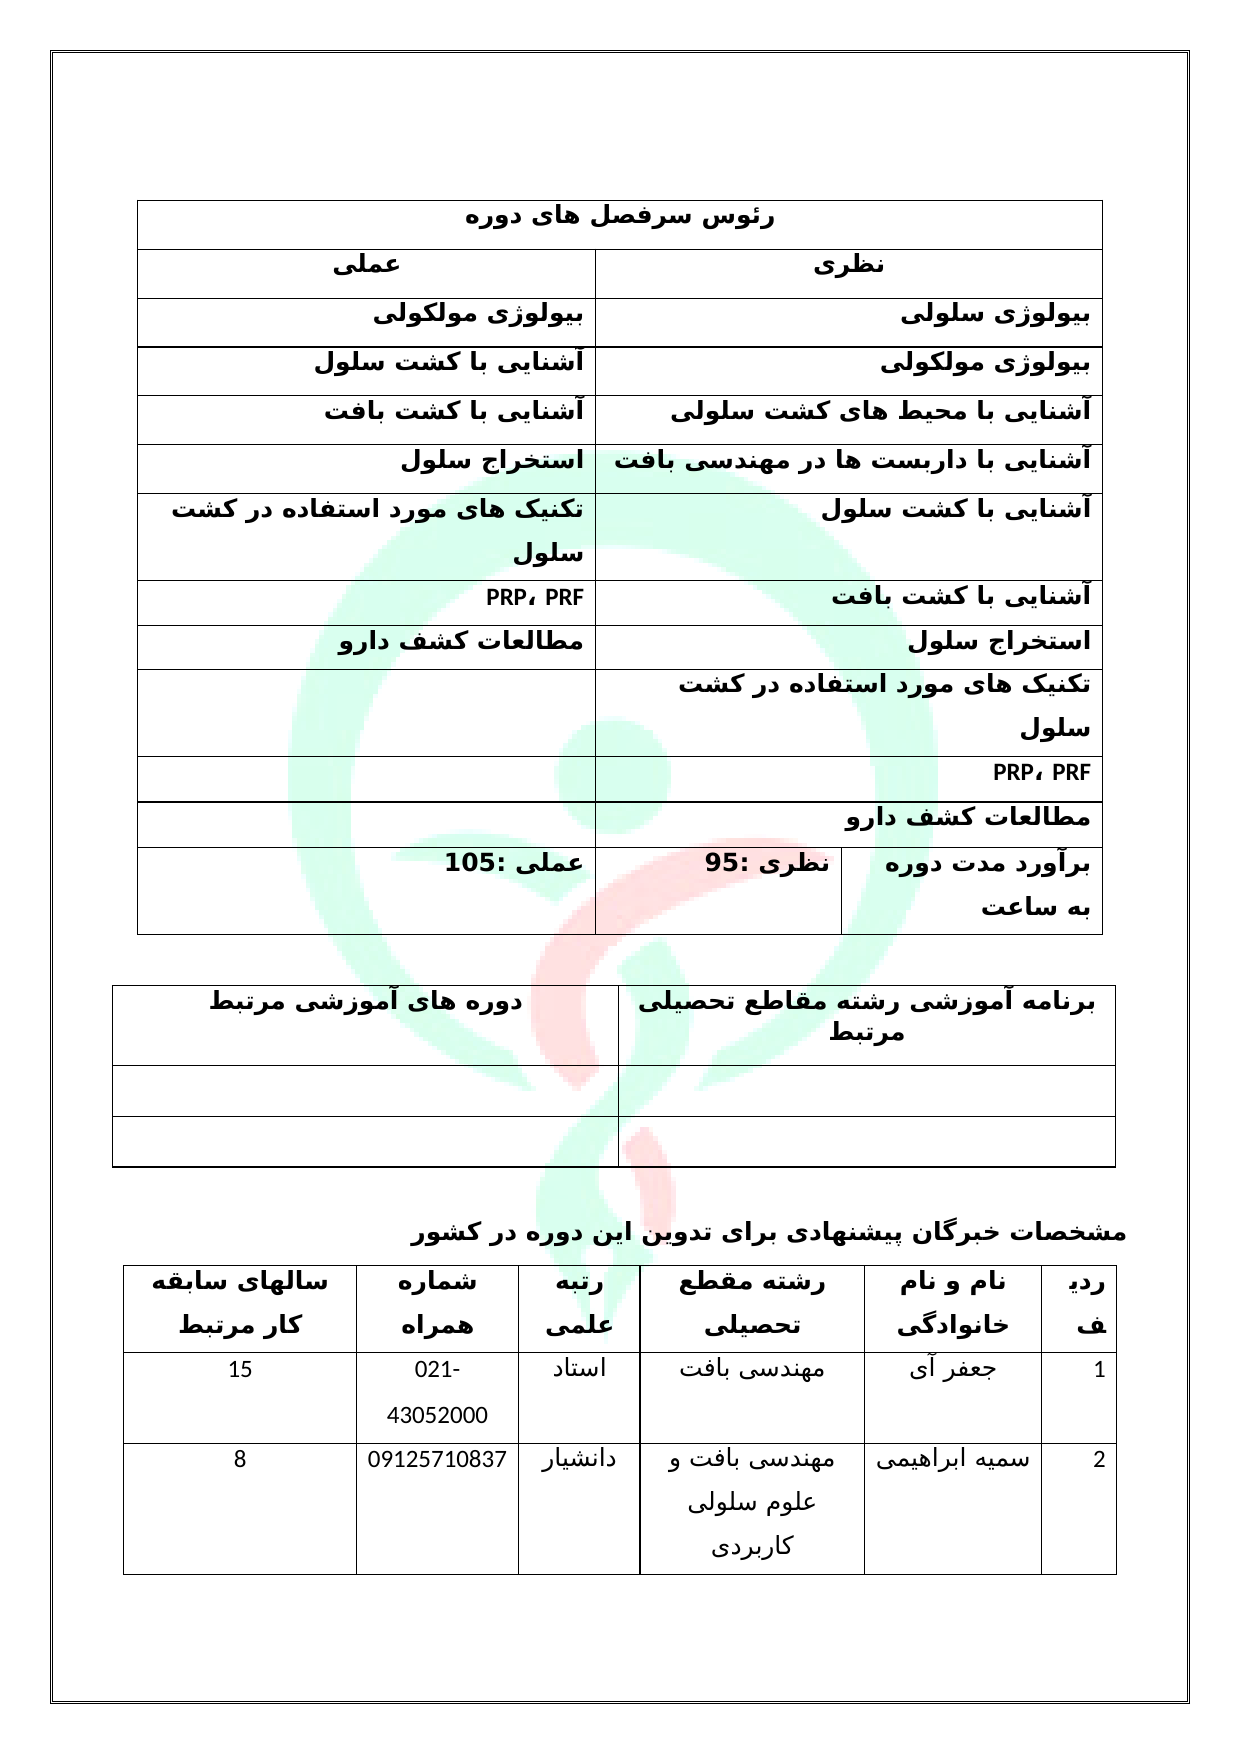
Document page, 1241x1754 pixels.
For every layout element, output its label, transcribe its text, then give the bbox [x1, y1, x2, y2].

table_cell [138, 670, 595, 756]
table_cell مهندسی بافت و علوم سلولی کاربردی [641, 1444, 864, 1573]
table_cell [113, 1117, 618, 1166]
table_header شماره همراه [357, 1266, 518, 1352]
table_header سالهای سابقه کار مرتبط [124, 1266, 356, 1352]
table_cell استخراج سلول [138, 445, 595, 493]
table_cell آشنایی با کشت سلول [138, 348, 595, 395]
table_cell آشنایی با داربست ها در مهندسی بافت [596, 445, 1102, 493]
table_cell استاد [519, 1353, 639, 1443]
table_cell سمیه ابراهیمی [865, 1444, 1041, 1573]
table_cell مهندسی بافت [641, 1353, 864, 1443]
table_cell PRP، PRF [596, 757, 1102, 801]
text مشخصات خبرگان پیشنهادی برای تدوین این دوره در کشور [112, 1217, 1128, 1246]
table_cell نظری :95 [596, 848, 841, 934]
table_cell 8 [124, 1444, 356, 1573]
table_cell [619, 1066, 1115, 1116]
table_cell [113, 1066, 618, 1116]
table_cell برآورد مدت دوره به ساعت [842, 848, 1102, 934]
table_cell مطالعات کشف دارو [596, 803, 1102, 847]
table_cell 1 [1042, 1353, 1116, 1443]
table_cell بیولوژی مولکولی [596, 348, 1102, 395]
table_cell مطالعات کشف دارو [138, 626, 595, 668]
table_cell نظری [596, 250, 1102, 297]
table_cell آشنایی با کشت سلول [596, 494, 1102, 580]
table_header برنامه آموزشی رشته مقاطع تحصیلی مرتبط [619, 986, 1115, 1065]
table_header رتبه علمی [519, 1266, 639, 1352]
table_cell آشنایی با کشت بافت [138, 396, 595, 444]
table_cell PRP، PRF [138, 581, 595, 625]
table_cell آشنایی با کشت بافت [596, 581, 1102, 625]
table_cell [138, 757, 595, 801]
table_cell استخراج سلول [596, 626, 1102, 668]
table_cell عملی [138, 250, 595, 297]
table_cell تکنیک های مورد استفاده در کشت سلول [596, 670, 1102, 756]
table_cell تکنیک های مورد استفاده در کشت سلول [138, 494, 595, 580]
table_cell بیولوژی مولکولی [138, 299, 595, 346]
table_header نام و نام خانوادگی [865, 1266, 1041, 1352]
table_header دوره های آموزشی مرتبط [113, 986, 618, 1065]
table_cell 2 [1042, 1444, 1116, 1573]
table_cell 15 [124, 1353, 356, 1443]
table_cell 09125710837 [357, 1444, 518, 1573]
table_cell دانشیار [519, 1444, 639, 1573]
table_cell [619, 1117, 1115, 1166]
table_cell 021-43052000 [357, 1353, 518, 1443]
table_cell آشنایی با محیط های کشت سلولی [596, 396, 1102, 444]
table_header رئوس سرفصل های دوره [138, 201, 1102, 248]
table_cell جعفر آی [865, 1353, 1041, 1443]
table_cell بیولوژی سلولی [596, 299, 1102, 346]
table_cell [138, 803, 595, 847]
table_header رشته مقطع تحصیلی [641, 1266, 864, 1352]
table_header ردیف [1042, 1266, 1116, 1352]
table_cell عملی :105 [138, 848, 595, 934]
